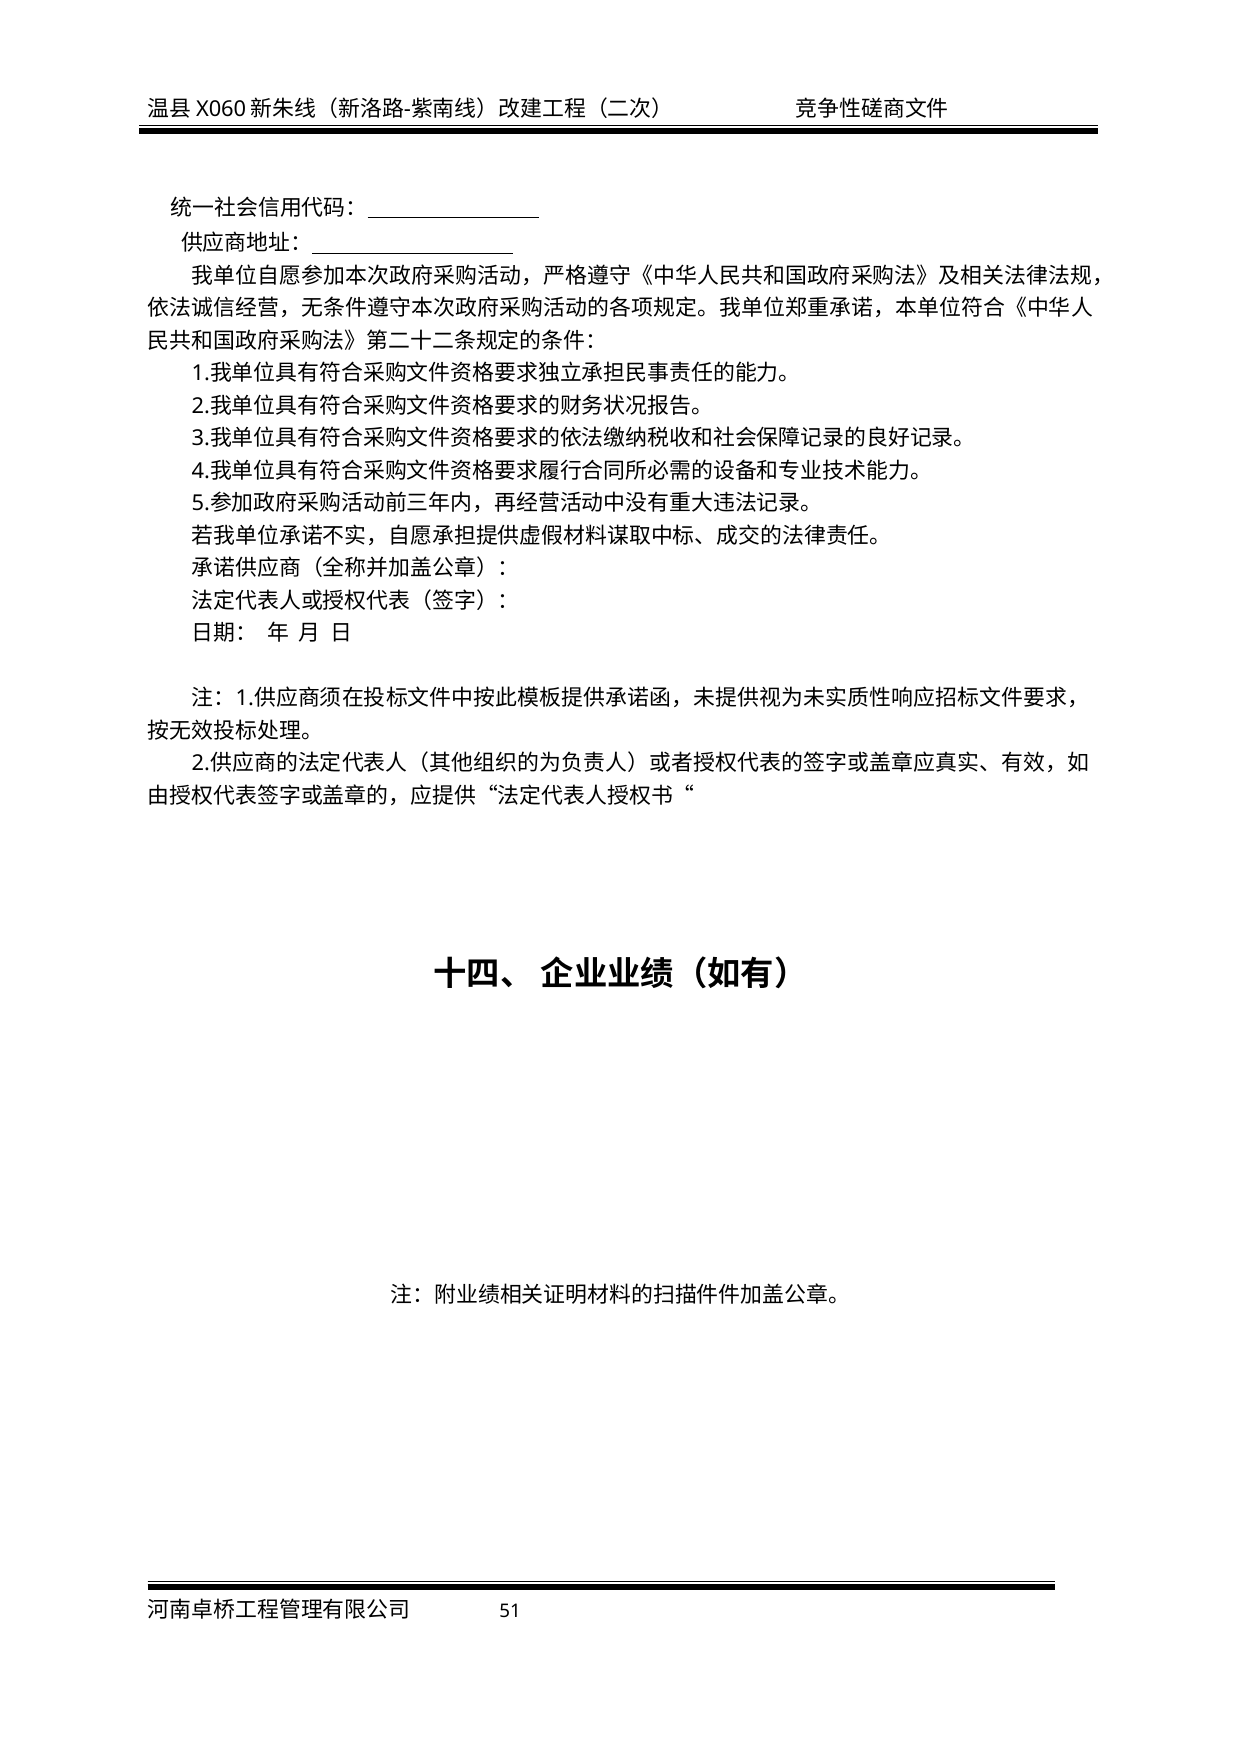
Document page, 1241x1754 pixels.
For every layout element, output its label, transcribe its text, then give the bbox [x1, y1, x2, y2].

text 注：1.供应商须在投标文件中按此模板提供承诺函，未提供视为未实质性响应招标文件要求，按无效投标处理。 [148, 680, 1093, 745]
subtitle 注：附业绩相关证明材料的扫描件件加盖公章。 [148, 1277, 1093, 1309]
text 法定代表人或授权代表（签字）： [148, 582, 1093, 615]
text 供应商地址： [148, 225, 1093, 257]
text 2.供应商的法定代表人（其他组织的为负责人）或者授权代表的签字或盖章应真实、有效，如由授权代表签字或盖章的，应提供“法定代表人授权书“ [148, 745, 1093, 810]
text 1.我单位具有符合采购文件资格要求独立承担民事责任的能力。 [148, 355, 1093, 387]
text 2.我单位具有符合采购文件资格要求的财务状况报告。 [148, 387, 1093, 420]
text 若我单位承诺不实，自愿承担提供虚假材料谋取中标、成交的法律责任。 [148, 517, 1093, 550]
text 统一社会信用代码： [148, 175, 1093, 225]
text 承诺供应商（全称并加盖公章）： [148, 550, 1093, 582]
text 3.我单位具有符合采购文件资格要求的依法缴纳税收和社会保障记录的良好记录。 [148, 420, 1093, 452]
text 4.我单位具有符合采购文件资格要求履行合同所必需的设备和专业技术能力。 [148, 452, 1093, 485]
text 日期： 年 月 日 [148, 615, 1093, 647]
subtitle 企业业绩（如有） [148, 938, 1093, 1003]
text 我单位自愿参加本次政府采购活动，严格遵守《中华人民共和国政府采购法》及相关法律法规，依法诚信经营，无条件遵守本次政府采购活动的各项规定。我单位郑重承诺，本单位符合《中华人民共和国政府采购法》第二十二条规定的条件： [148, 257, 1093, 355]
text 5.参加政府采购活动前三年内，再经营活动中没有重大违法记录。 [148, 485, 1093, 517]
